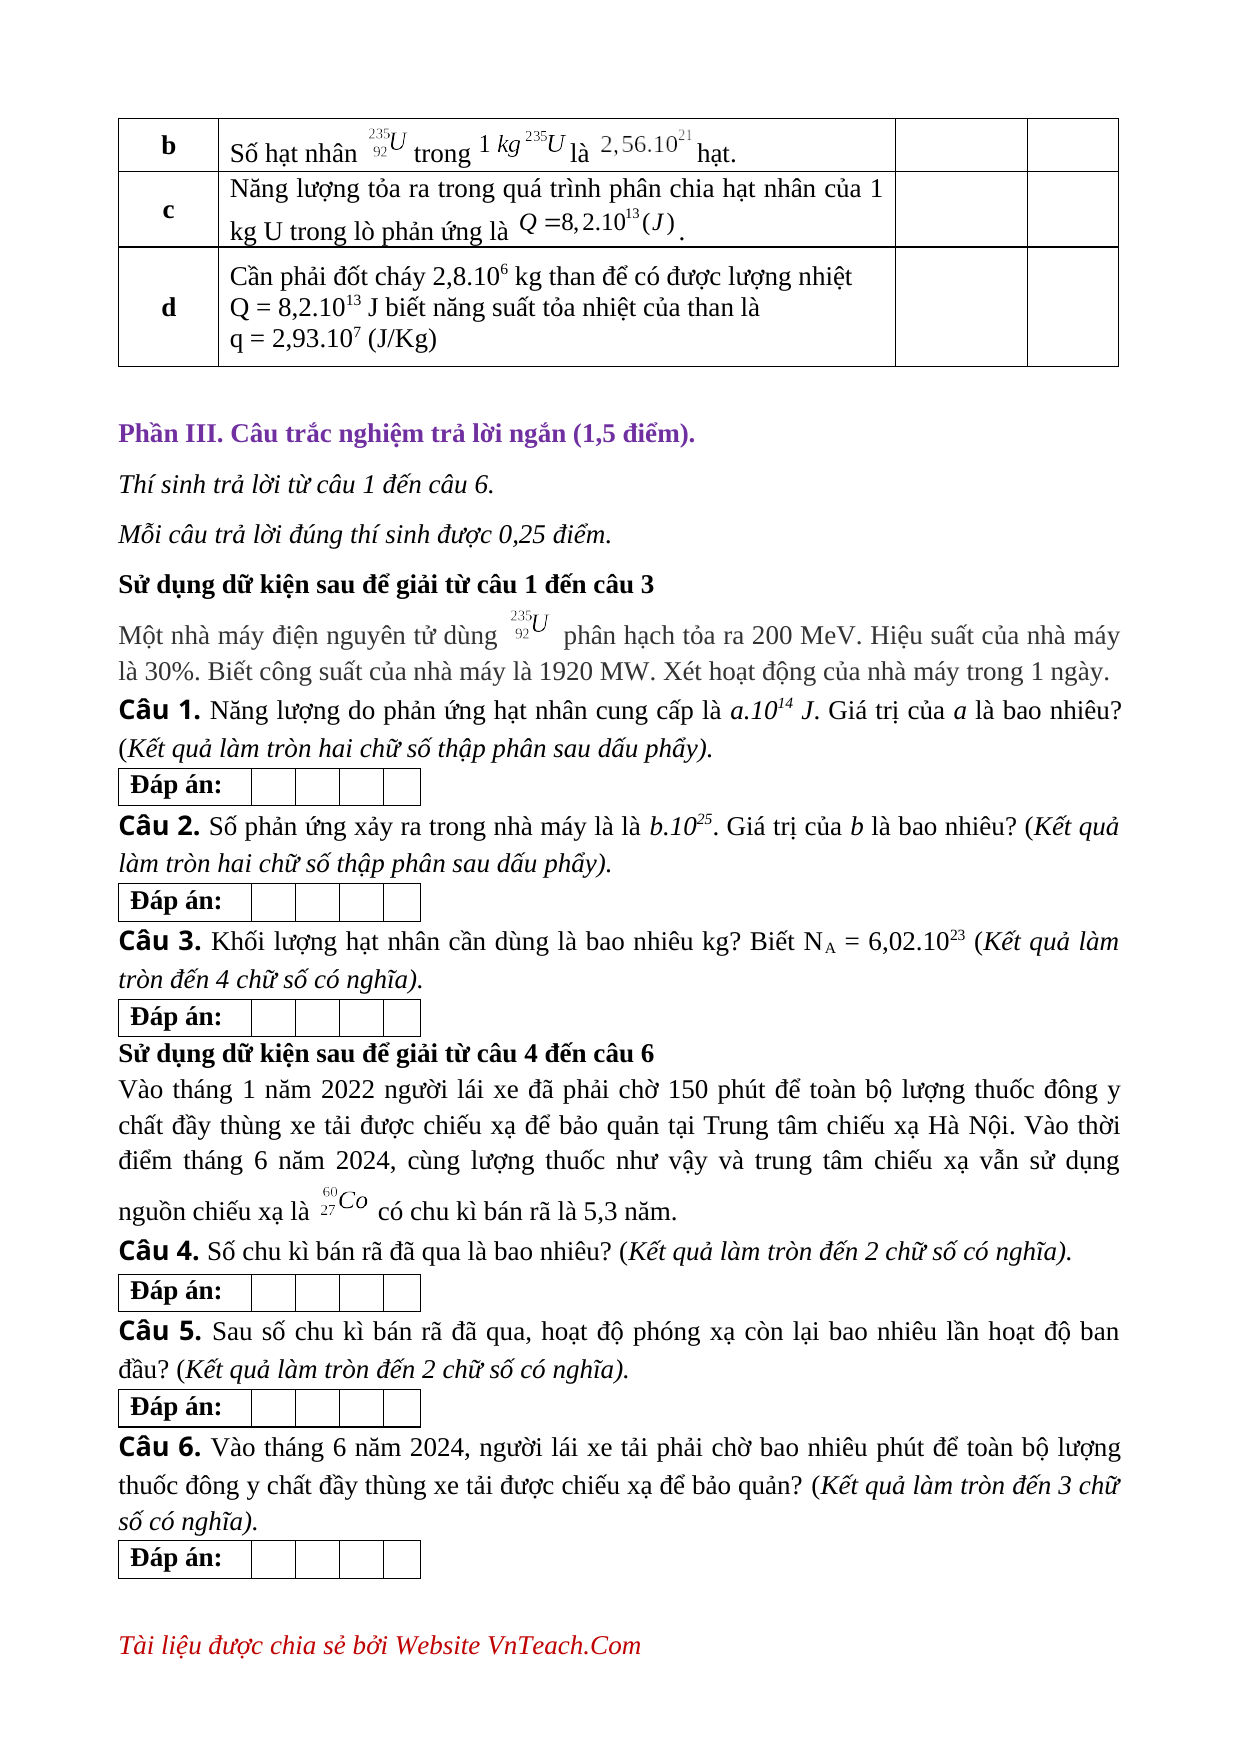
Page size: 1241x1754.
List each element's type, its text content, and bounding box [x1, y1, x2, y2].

table_cell c [119, 172, 218, 246]
table_cell [1028, 172, 1118, 246]
table_header [340, 1275, 383, 1311]
table_header Đáp án: [119, 1275, 251, 1311]
text Vào tháng 1 năm 2022 người lái xe đã phải chờ 150 phút để toàn bộ lượng thuốc đông y chất đầy thùng xe tải được chiếu xạ để bảo quản tại Trung tâm chiếu xạ Hà Nội. Vào thời điểm tháng 6 năm 2024, cùng lượng thuốc như vậy và trung tâm chiếu xạ vẫn sử dụng nguồn chiếu xạ là có chu kì bán rã là 5,3 năm. [118, 1073, 1122, 1226]
table_header [340, 1541, 383, 1578]
text Sử dụng dữ kiện sau để giải từ câu 1 đến câu 3 [118, 568, 1122, 599]
table_cell b [119, 119, 218, 171]
table_header [252, 769, 295, 805]
text Một nhà máy điện nguyên tử dùng phân hạch tỏa ra 200 MeV. Hiệu suất của nhà máy là 30%. Biết công suất của nhà máy là 1920 MW. Xét hoạt động của nhà máy trong 1 ngày. [118, 604, 1122, 686]
table_header [340, 769, 383, 805]
table_header Đáp án: [119, 884, 251, 921]
text Câu 6. Vào tháng 6 năm 2024, người lái xe tải phải chờ bao nhiêu phút để toàn bộ lượng thuốc đông y chất đầy thùng xe tải được chiếu xạ để bảo quản? (Kết quả làm tròn đến 3 chữ số có nghĩa). [118, 1427, 1122, 1536]
table_header [384, 769, 420, 805]
table_header [252, 1390, 295, 1426]
text Câu 5. Sau số chu kì bán rã đã qua, hoạt độ phóng xạ còn lại bao nhiêu lần hoạt độ ban đầu? (Kết quả làm tròn đến 2 chữ số có nghĩa). [118, 1312, 1122, 1384]
text Thí sinh trả lời từ câu 1 đến câu 6. [118, 468, 1122, 499]
table_header [340, 1000, 383, 1036]
table_header [296, 884, 339, 921]
table_header [384, 1275, 420, 1311]
table_header [252, 1275, 295, 1311]
table_header Đáp án: [119, 1000, 251, 1036]
table_cell d [119, 248, 218, 366]
table_cell Năng lượng tỏa ra trong quá trình phân chia hạt nhân của 1 kg U trong lò phản ứng là . [219, 172, 895, 246]
table_header [296, 1000, 339, 1036]
table_header [340, 1390, 383, 1426]
text Tài liệu được chia sẻ bởi Website VnTeach.Com [118, 1629, 1122, 1660]
table_cell [896, 119, 1027, 171]
table_cell [896, 172, 1027, 246]
table_cell [1028, 119, 1118, 171]
table_header [384, 1541, 420, 1578]
table_header [384, 1000, 420, 1036]
table_header [252, 884, 295, 921]
table_header [296, 1541, 339, 1578]
table_header Đáp án: [119, 769, 251, 805]
text Mỗi câu trả lời đúng thí sinh được 0,25 điểm. [118, 518, 1122, 549]
text Câu 1. Năng lượng do phản ứng hạt nhân cung cấp là a.1014 J. Giá trị của a là bao nhiêu? (Kết quả làm tròn hai chữ số thập phân sau dấu phẩy). [118, 690, 1122, 763]
table_header [252, 1541, 295, 1578]
table_cell [1028, 248, 1118, 366]
table_header [252, 1000, 295, 1036]
table_header [296, 769, 339, 805]
text Phần III. Câu trắc nghiệm trả lời ngắn (1,5 điểm). [118, 417, 1122, 449]
text Sử dụng dữ kiện sau để giải từ câu 4 đến câu 6 [118, 1037, 1122, 1068]
text Câu 4. Số chu kì bán rã đã qua là bao nhiêu? (Kết quả làm tròn đến 2 chữ số có nghĩa). [118, 1231, 1122, 1268]
table_cell Cần phải đốt cháy 2,8.106 kg than để có được lượng nhiệt Q = 8,2.1013 J biết năng suất tỏa nhiệt của than là q = 2,93.107 (J/Kg) [219, 248, 895, 366]
table_header Đáp án: [119, 1541, 251, 1578]
table_header Đáp án: [119, 1390, 251, 1426]
table_cell [896, 248, 1027, 366]
table_header [340, 884, 383, 921]
table_header [384, 884, 420, 921]
table_header [384, 1390, 420, 1426]
text Câu 2. Số phản ứng xảy ra trong nhà máy là là b.1025. Giá trị của b là bao nhiêu? (Kết quả làm tròn hai chữ số thập phân sau dấu phẩy). [118, 806, 1122, 879]
table_header [296, 1275, 339, 1311]
text Câu 3. Khối lượng hạt nhân cần dùng là bao nhiêu kg? Biết NA = 6,02.1023 (Kết quả làm tròn đến 4 chữ số có nghĩa). [118, 922, 1122, 994]
table_cell Số hạt nhân trong là hạt. [219, 119, 895, 171]
table_header [296, 1390, 339, 1426]
